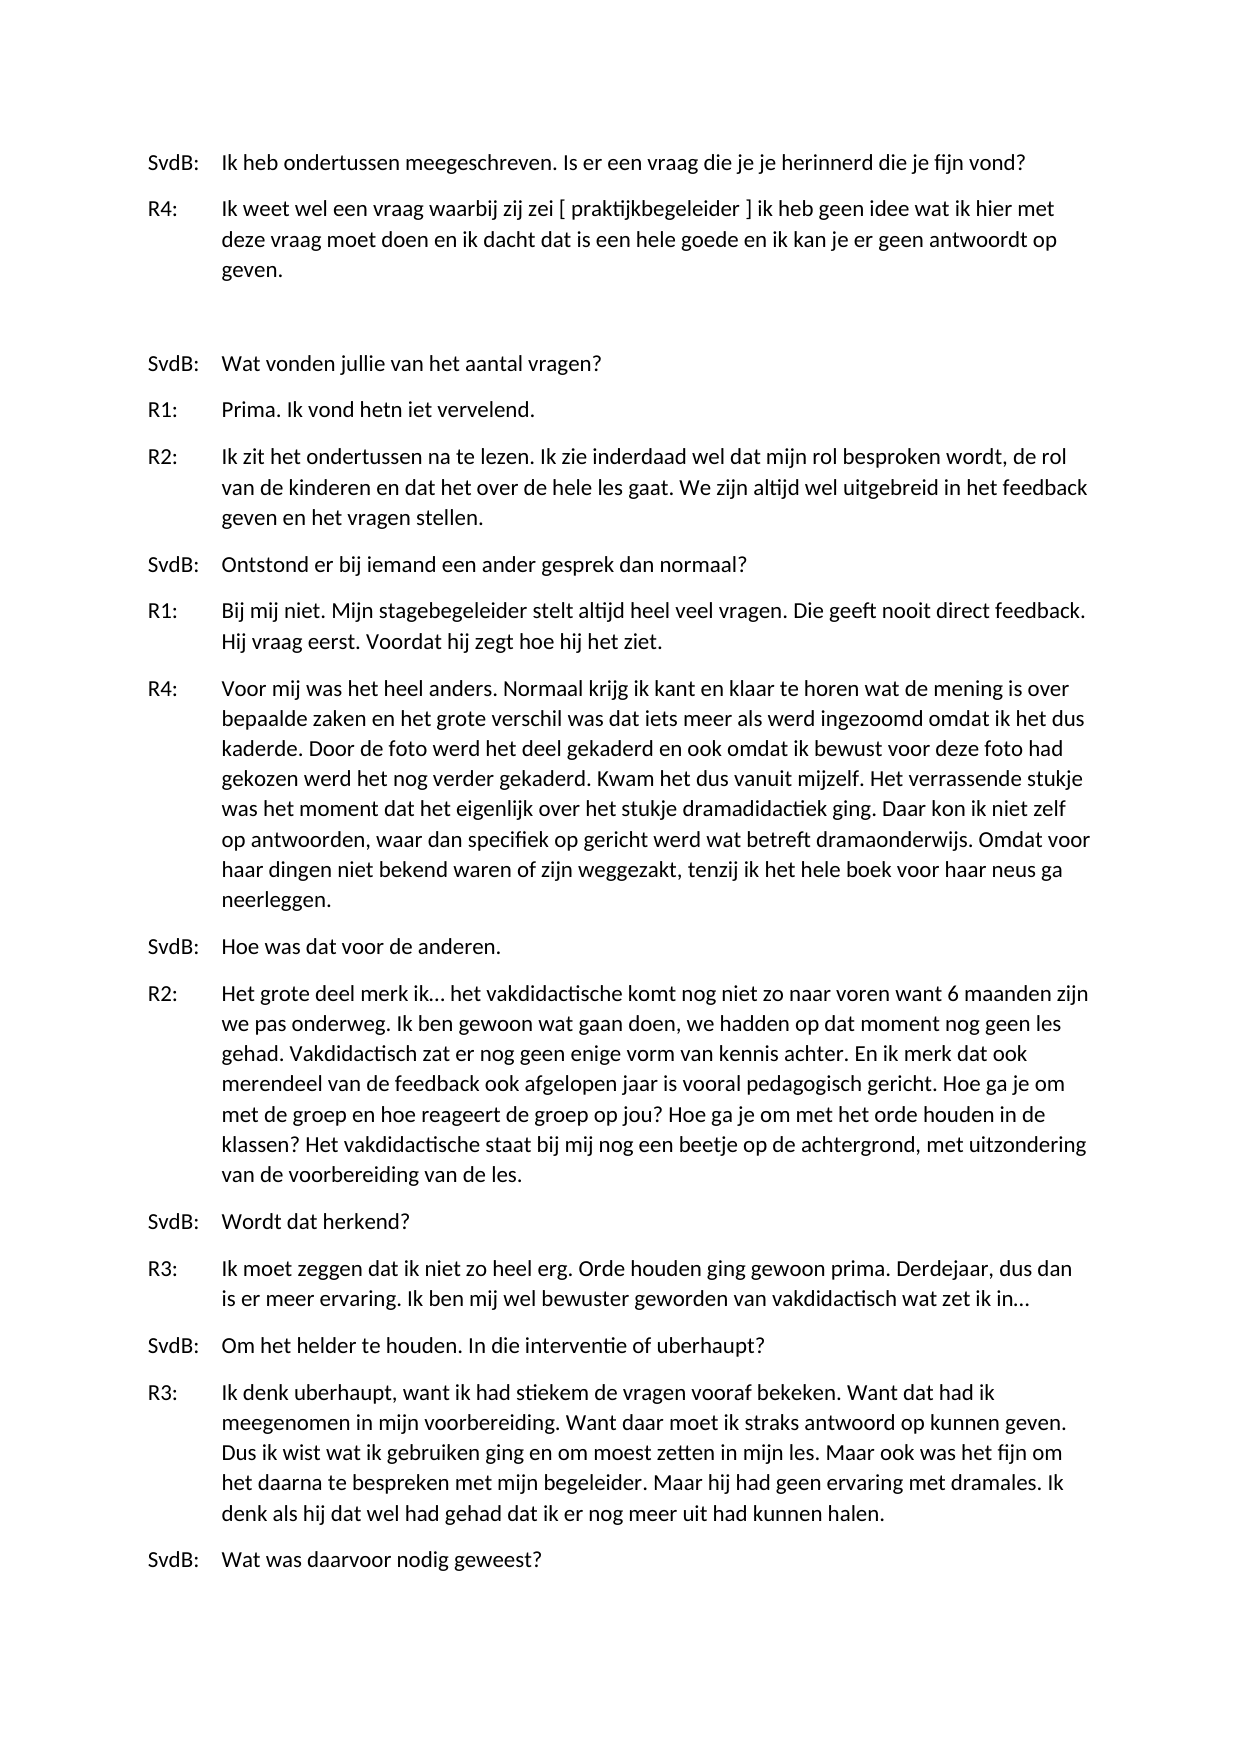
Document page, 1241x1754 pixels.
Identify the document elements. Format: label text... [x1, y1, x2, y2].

text SvdB: Om het helder te houden. In die interventie of uberhaupt? [148, 1331, 1093, 1359]
text R1: Prima. Ik vond hetn iet vervelend. [148, 396, 1093, 423]
text R3: Ik moet zeggen dat ik niet zo heel erg. Orde houden ging gewoon prima. Derdejaar, dus dan is er meer ervaring. Ik ben mij wel bewuster geworden van vakdidactisch wat zet ik in… [148, 1254, 1093, 1312]
text SvdB: Hoe was dat voor de anderen. [148, 932, 1093, 960]
text SvdB: Wat was daarvoor nodig geweest? [148, 1546, 1093, 1573]
text R4: Ik weet wel een vraag waarbij zij zei [ praktijkbegeleider ] ik heb geen idee wat ik hier met deze vraag moet doen en ik dacht dat is een hele goede en ik kan je er geen antwoordt op geven. [148, 194, 1093, 283]
text R4: Voor mij was het heel anders. Normaal krijg ik kant en klaar te horen wat de mening is over bepaalde zaken en het grote verschil was dat iets meer als werd ingezoomd omdat ik het dus kaderde. Door de foto werd het deel gekaderd en ook omdat ik bewust voor deze foto had gekozen werd het nog verder gekaderd. Kwam het dus vanuit mijzelf. Het verrassende stukje was het moment dat het eigenlijk over het stukje dramadidactiek ging. Daar kon ik niet zelf op antwoorden, waar dan specifiek op gericht werd wat betreft dramaonderwijs. Omdat voor haar dingen niet bekend waren of zijn weggezakt, tenzij ik het hele boek voor haar neus ga neerleggen. [148, 674, 1093, 913]
text SvdB: Wat vonden jullie van het aantal vragen? [148, 349, 1093, 377]
text SvdB: Ontstond er bij iemand een ander gesprek dan normaal? [148, 550, 1093, 578]
text SvdB: Wordt dat herkend? [148, 1207, 1093, 1235]
text R1: Bij mij niet. Mijn stagebegeleider stelt altijd heel veel vragen. Die geeft nooit direct feedback. Hij vraag eerst. Voordat hij zegt hoe hij het ziet. [148, 597, 1093, 655]
text R2: Het grote deel merk ik… het vakdidactische komt nog niet zo naar voren want 6 maanden zijn we pas onderweg. Ik ben gewoon wat gaan doen, we hadden op dat moment nog geen les gehad. Vakdidactisch zat er nog geen enige vorm van kennis achter. En ik merk dat ook merendeel van de feedback ook afgelopen jaar is vooral pedagogisch gericht. Hoe ga je om met de groep en hoe reageert de groep op jou? Hoe ga je om met het orde houden in de klassen? Het vakdidactische staat bij mij nog een beetje op de achtergrond, met uitzondering van de voorbereiding van de les. [148, 979, 1093, 1188]
text SvdB: Ik heb ondertussen meegeschreven. Is er een vraag die je je herinnerd die je fijn vond? [148, 148, 1093, 176]
text R2: Ik zit het ondertussen na te lezen. Ik zie inderdaad wel dat mijn rol besproken wordt, de rol van de kinderen en dat het over de hele les gaat. We zijn altijd wel uitgebreid in het feedback geven en het vragen stellen. [148, 442, 1093, 531]
text R3: Ik denk uberhaupt, want ik had stiekem de vragen vooraf bekeken. Want dat had ik meegenomen in mijn voorbereiding. Want daar moet ik straks antwoord op kunnen geven. Dus ik wist wat ik gebruiken ging en om moest zetten in mijn les. Maar ook was het fijn om het daarna te bespreken met mijn begeleider. Maar hij had geen ervaring met dramales. Ik denk als hij dat wel had gehad dat ik er nog meer uit had kunnen halen. [148, 1378, 1093, 1527]
